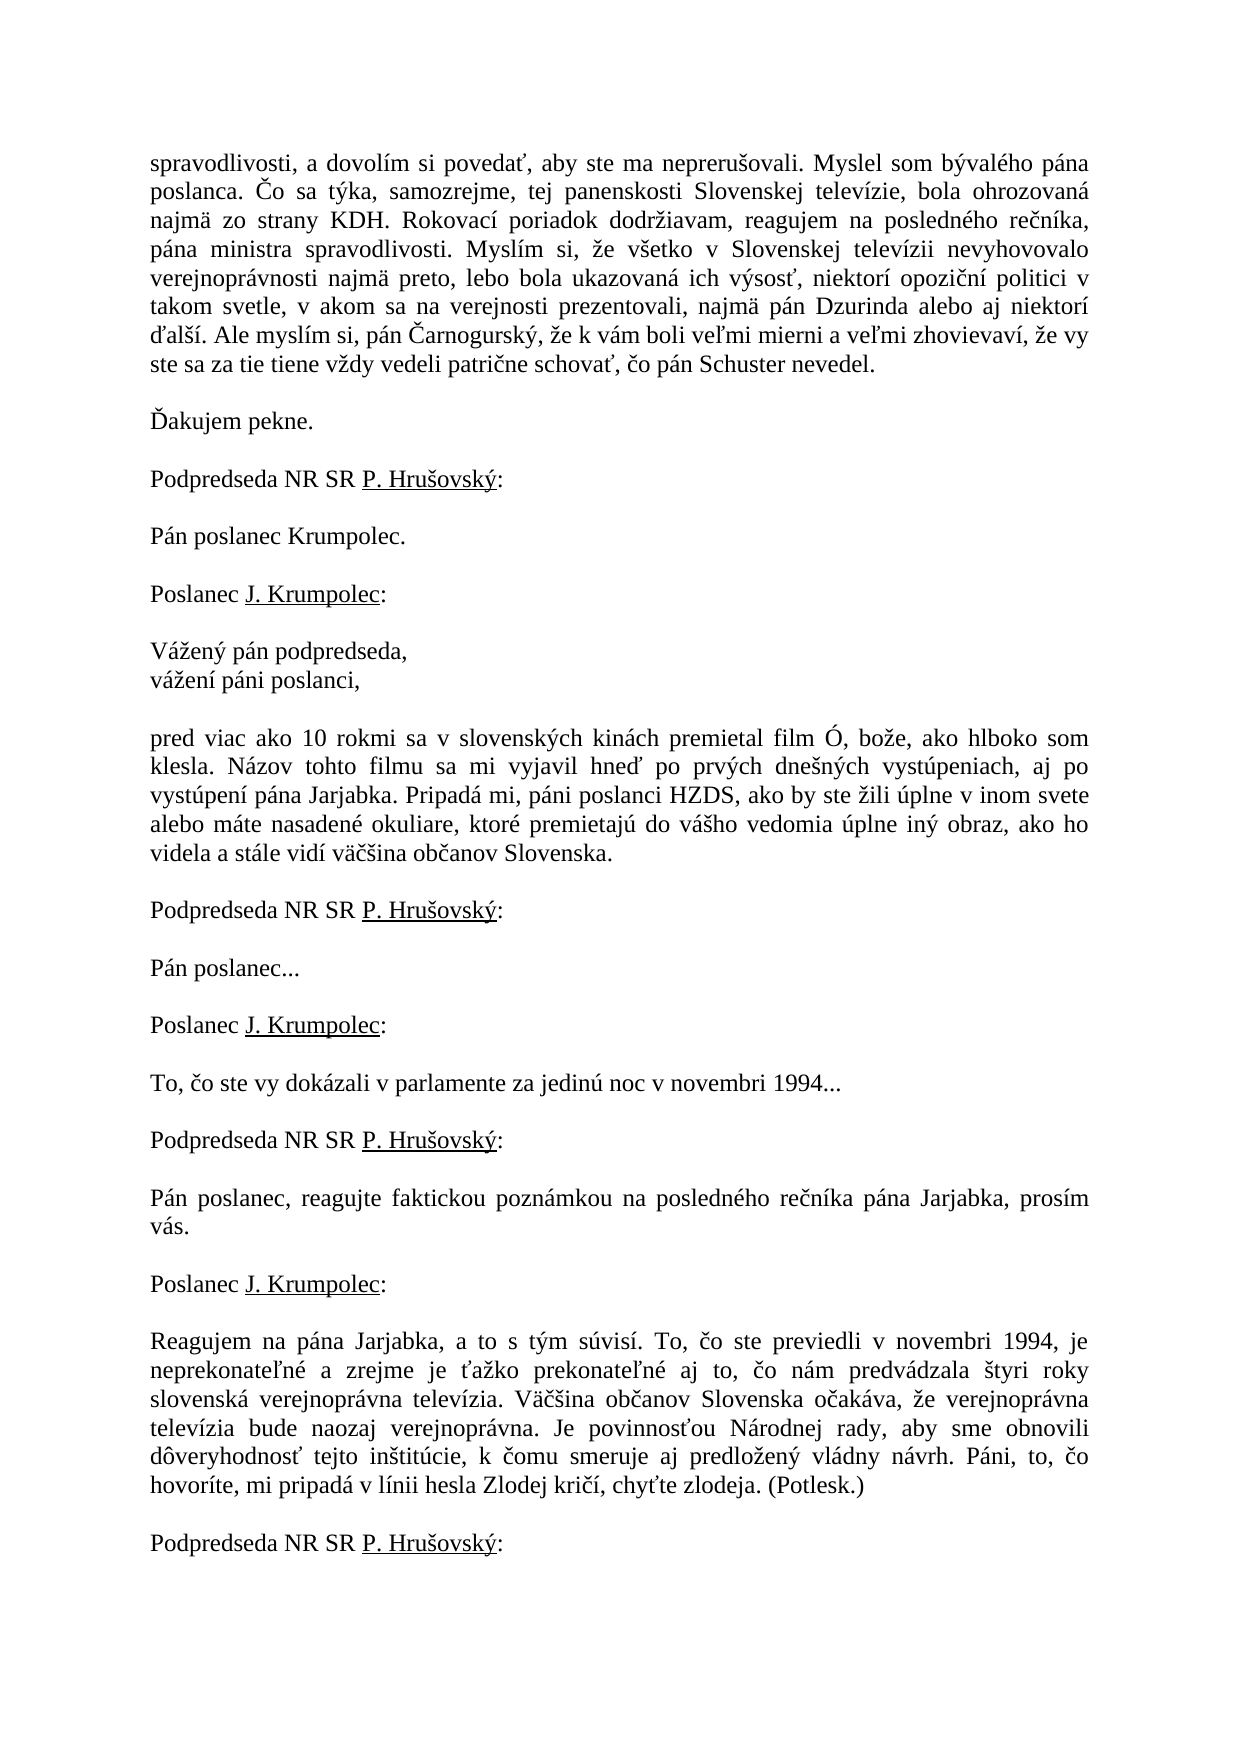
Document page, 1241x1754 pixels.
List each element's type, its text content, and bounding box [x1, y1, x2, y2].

text To, čo ste vy dokázali v parlamente za jedinú noc v novembri 1994... [150, 1068, 1090, 1096]
text Poslanec J. Krumpolec: [150, 1269, 1090, 1298]
text Vážený pán podpredseda, [150, 636, 1090, 665]
text Pán poslanec Krumpolec. [150, 521, 1090, 550]
text Pán poslanec... [150, 953, 1090, 981]
text Poslanec J. Krumpolec: [150, 1010, 1090, 1039]
text Podpredseda NR SR P. Hrušovský: [150, 1125, 1090, 1154]
text Podpredseda NR SR P. Hrušovský: [150, 464, 1090, 493]
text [150, 148, 1090, 378]
text Reagujem na pána Jarjabka, a to s tým súvisí. To, čo ste previedli v novembri 1994, je neprekonateľné a zrejme je ťažko prekonateľné aj to, čo nám predvádzala štyri roky slovenská verejnoprávna televízia. Väčšina občanov Slovenska očakáva, že verejnoprávna televízia bude naozaj verejnoprávna. Je povinnosťou Národnej rady, aby sme obnovili dôveryhodnosť tejto inštitúcie, k čomu smeruje aj predložený vládny návrh. Páni, to, čo hovoríte, mi pripadá v línii hesla Zlodej kričí, chyťte zlodeja. (Potlesk.) [150, 1326, 1090, 1499]
text pred viac ako 10 rokmi sa v slovenských kinách premietal film Ó, bože, ako hlboko som klesla. Názov tohto filmu sa mi vyjavil hneď po prvých dnešných vystúpeniach, aj po vystúpení pána Jarjabka. Pripadá mi, páni poslanci HZDS, ako by ste žili úplne v inom svete alebo máte nasadené okuliare, ktoré premietajú do vášho vedomia úplne iný obraz, ako ho videla a stále vidí väčšina občanov Slovenska. [150, 723, 1090, 866]
text Pán poslanec, reagujte faktickou poznámkou na posledného rečníka pána Jarjabka, prosím vás. [150, 1183, 1090, 1240]
text Poslanec J. Krumpolec: [150, 579, 1090, 608]
text Podpredseda NR SR P. Hrušovský: [150, 1528, 1090, 1556]
text Ďakujem pekne. [150, 406, 1090, 435]
text Podpredseda NR SR P. Hrušovský: [150, 895, 1090, 924]
text vážení páni poslanci, [150, 665, 1090, 694]
